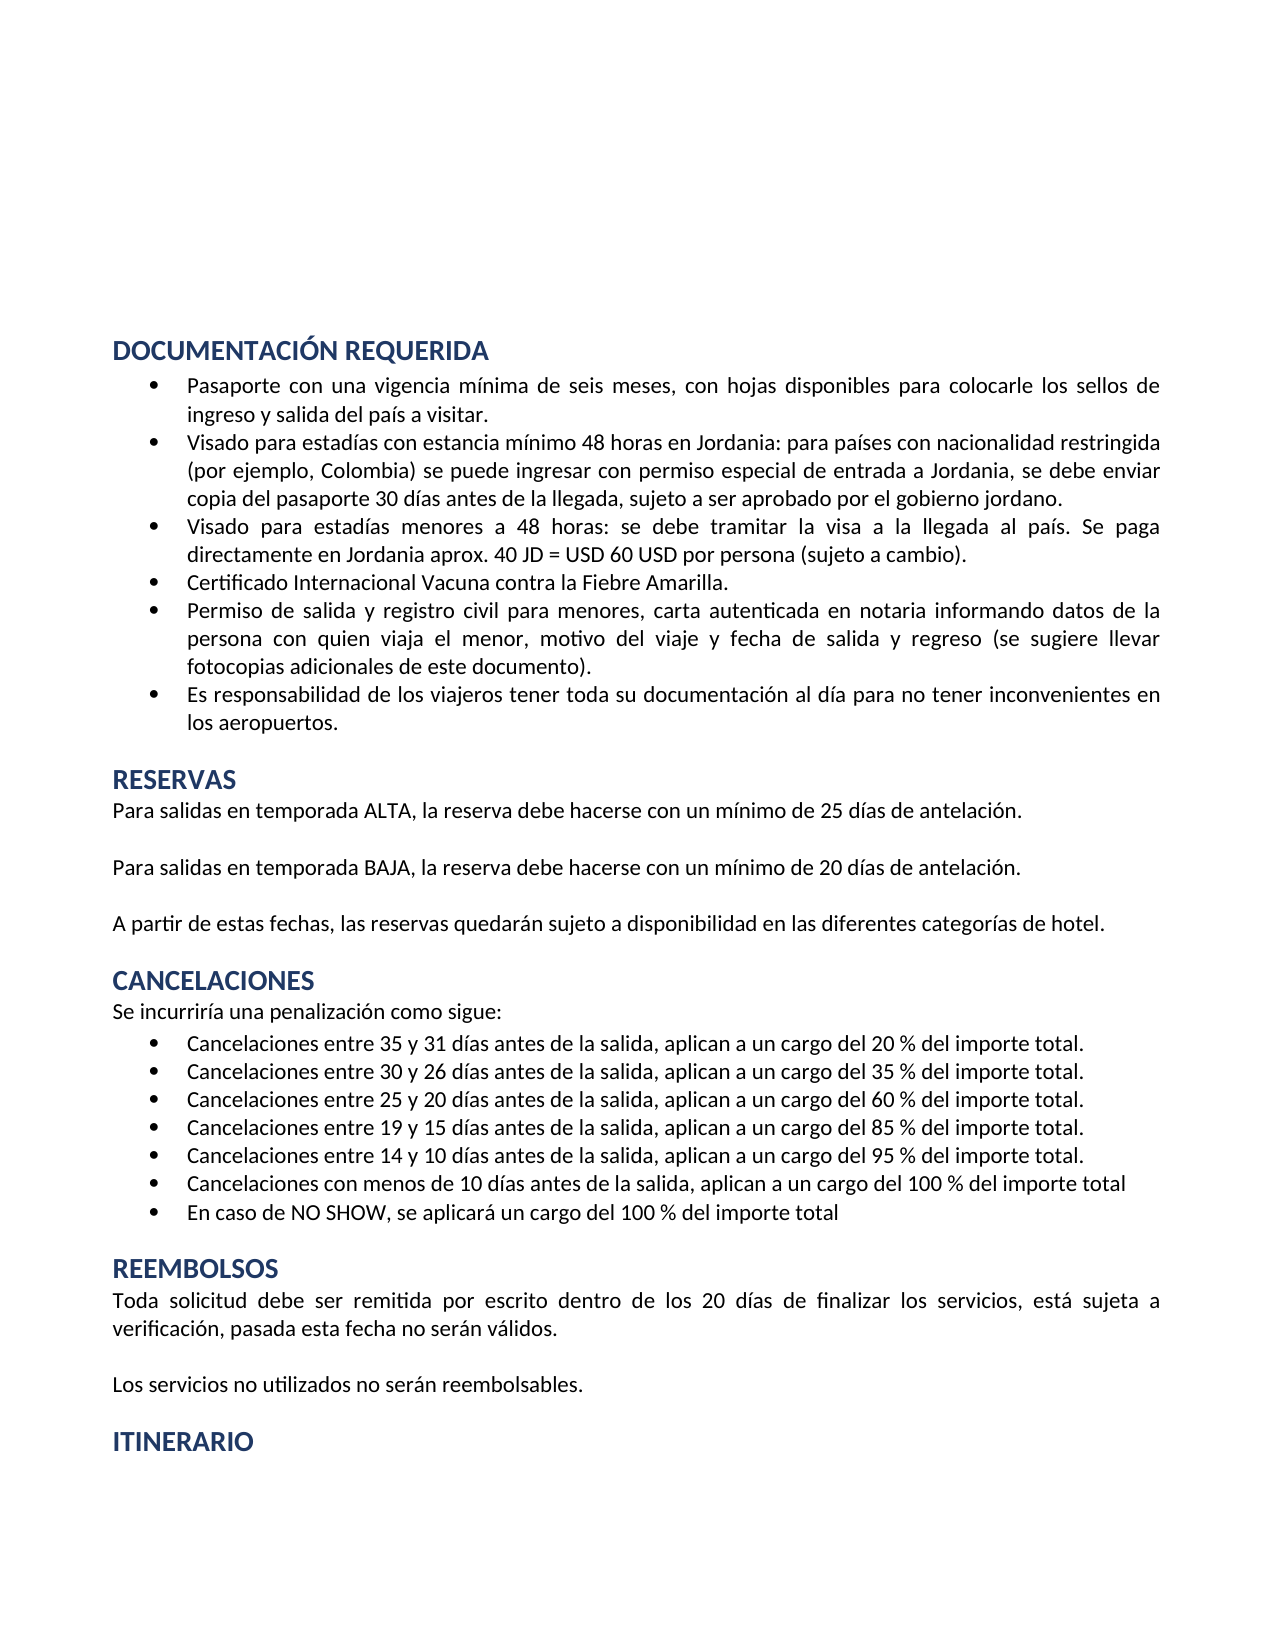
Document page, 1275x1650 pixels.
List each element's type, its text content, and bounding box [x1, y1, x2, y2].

text Cancelaciones con menos de 10 días antes de la salida, aplican a un cargo del 100 % del importe total [150, 1169, 1162, 1198]
text Visado para estadías con estancia mínimo 48 horas en Jordania: para países con nacionalidad restringida (por ejemplo, Colombia) se puede ingresar con permiso especial de entrada a Jordania, se debe enviar copia del pasaporte 30 días antes de la llegada, sujeto a ser aprobado por el gobierno jordano. [150, 428, 1162, 512]
text Cancelaciones entre 19 y 15 días antes de la salida, aplican a un cargo del 85 % del importe total. [150, 1113, 1162, 1142]
text Cancelaciones entre 25 y 20 días antes de la salida, aplican a un cargo del 60 % del importe total. [150, 1086, 1162, 1113]
text Cancelaciones entre 35 y 31 días antes de la salida, aplican a un cargo del 20 % del importe total. [150, 1029, 1162, 1057]
text Certificado Internacional Vacuna contra la Fiebre Amarilla. [150, 568, 1162, 596]
text DOCUMENTACIÓN REQUERIDA [112, 332, 1162, 367]
text Pasaporte con una vigencia mínima de seis meses, con hojas disponibles para colocarle los sellos de ingreso y salida del país a visitar. [150, 372, 1162, 428]
text Toda solicitud debe ser remitida por escrito dentro de los 20 días de finalizar los servicios, está sujeta a verificación, pasada esta fecha no serán válidos. [112, 1286, 1162, 1342]
text En caso de NO SHOW, se aplicará un cargo del 100 % del importe total [150, 1198, 1162, 1226]
text ITINERARIO [112, 1423, 1162, 1459]
text Cancelaciones entre 14 y 10 días antes de la salida, aplican a un cargo del 95 % del importe total. [150, 1142, 1162, 1169]
text Permiso de salida y registro civil para menores, carta autenticada en notaria informando datos de la persona con quien viaja el menor, motivo del viaje y fecha de salida y regreso (se sugiere llevar fotocopias adicionales de este documento). [150, 596, 1162, 680]
text Los servicios no utilizados no serán reembolsables. [112, 1370, 1162, 1398]
text Para salidas en temporada ALTA, la reserva debe hacerse con un mínimo de 25 días de antelación. [112, 797, 1162, 824]
text Visado para estadías menores a 48 horas: se debe tramitar la visa a la llegada al país. Se paga directamente en Jordania aprox. 40 JD = USD 60 USD por persona (sujeto a cambio). [150, 512, 1162, 568]
text Se incurriría una penalización como sigue: [112, 997, 1162, 1025]
text Es responsabilidad de los viajeros tener toda su documentación al día para no tener inconvenientes en los aeropuertos. [150, 680, 1162, 736]
text Para salidas en temporada BAJA, la reserva debe hacerse con un mínimo de 20 días de antelación. [112, 853, 1162, 881]
text CANCELACIONES [112, 962, 1162, 997]
text REEMBOLSOS [112, 1251, 1162, 1286]
text RESERVAS [112, 761, 1162, 797]
text A partir de estas fechas, las reservas quedarán sujeto a disponibilidad en las diferentes categorías de hotel. [112, 909, 1162, 937]
text Cancelaciones entre 30 y 26 días antes de la salida, aplican a un cargo del 35 % del importe total. [150, 1057, 1162, 1086]
